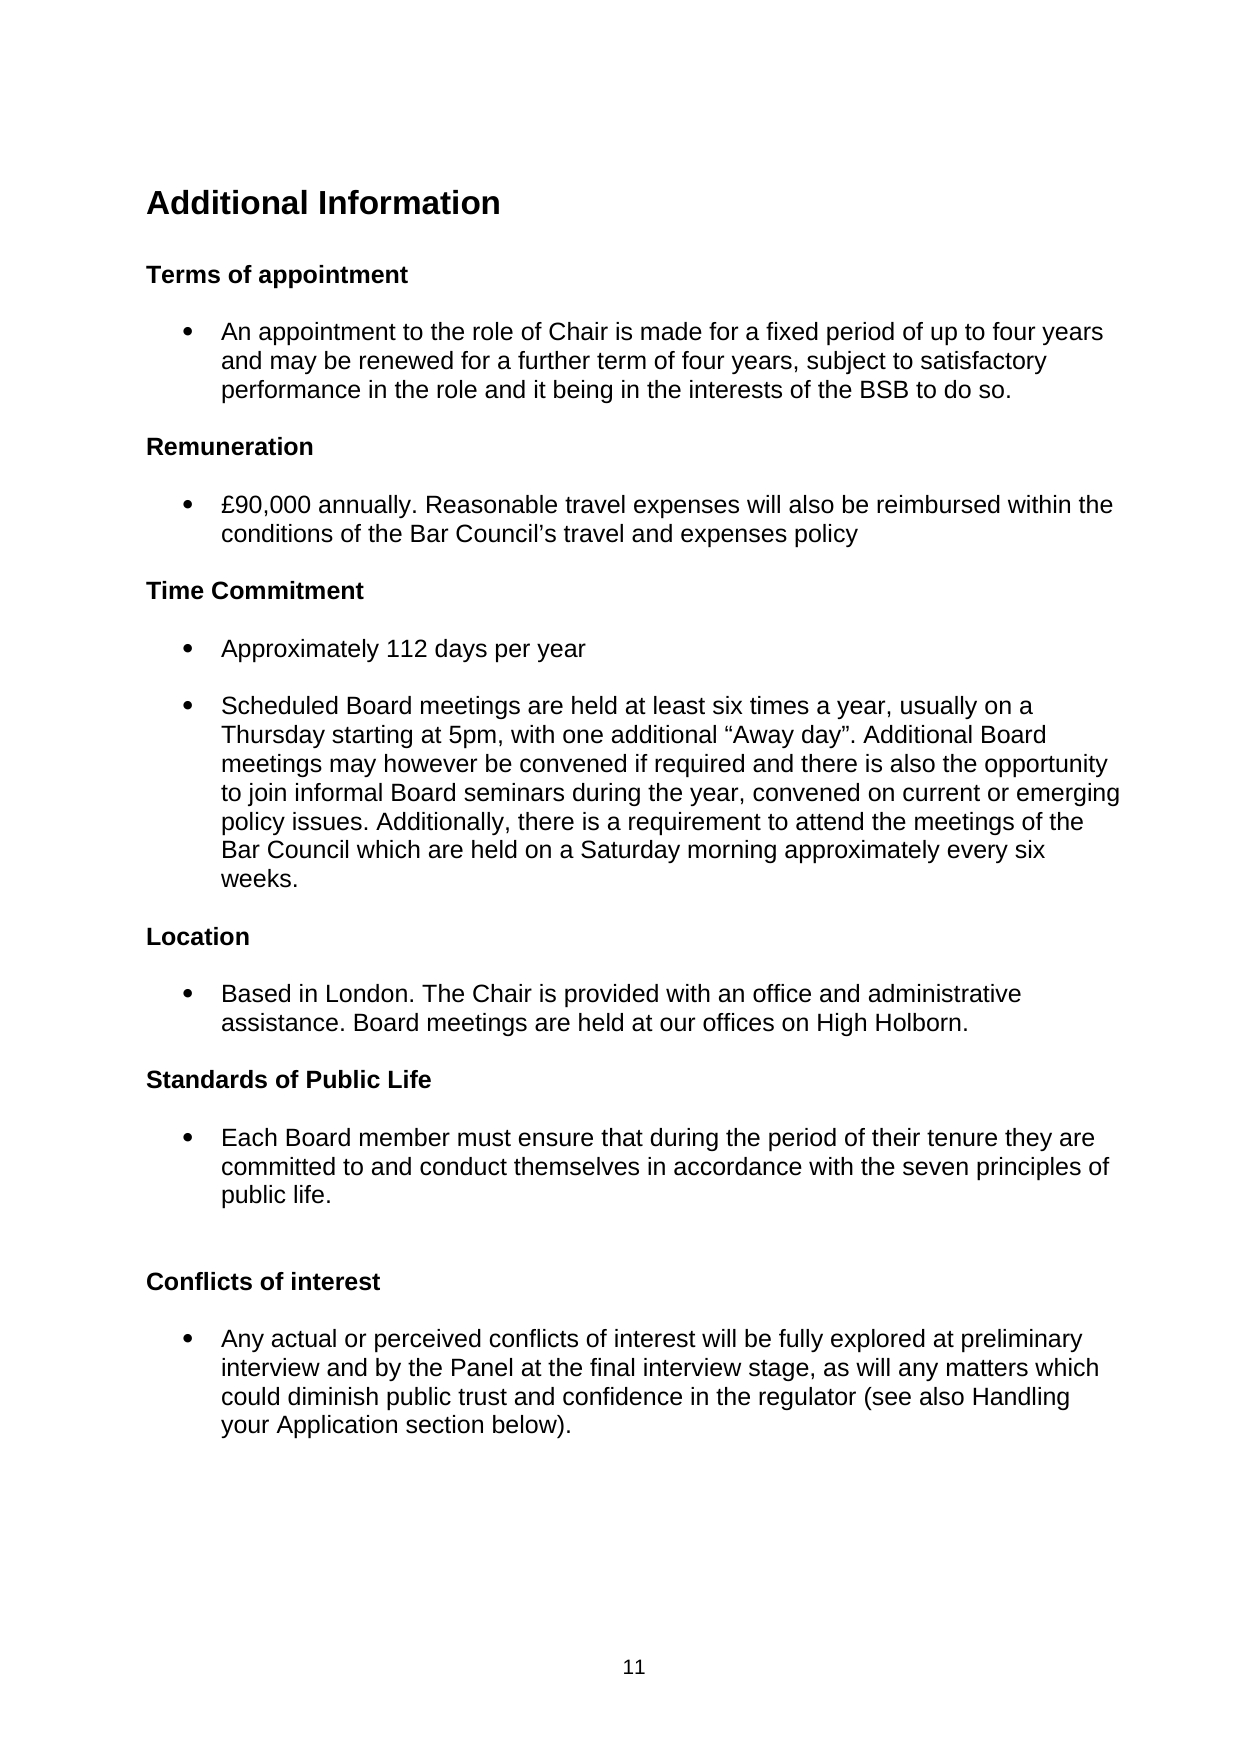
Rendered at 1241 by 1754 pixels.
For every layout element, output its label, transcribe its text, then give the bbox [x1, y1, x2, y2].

text Time Commitment [146, 576, 1122, 605]
list An appointment to the role of Chair is made for a fixed period of up to four years and may be renewed for a further term of four years, subject to satisfactory performance in the role and it being in the interests of the BSB to do so. [183, 317, 1122, 404]
text Location [146, 921, 1122, 950]
text Conflicts of interest [146, 1267, 1122, 1295]
subtitle Additional Information [146, 183, 1122, 221]
text Standards of Public Life [146, 1065, 1122, 1094]
text Remuneration [146, 432, 1122, 461]
list Approximately 112 days per year [183, 634, 1122, 663]
list £90,000 annually. Reasonable travel expenses will also be reimbursed within the conditions of the Bar Council’s travel and expenses policy [183, 490, 1122, 547]
list Each Board member must ensure that during the period of their tenure they are committed to and conduct themselves in accordance with the seven principles of public life. [183, 1123, 1122, 1209]
list Any actual or perceived conflicts of interest will be fully explored at preliminary interview and by the Panel at the final interview stage, as will any matters which could diminish public trust and confidence in the regulator (see also Handling your Application section below). [183, 1324, 1122, 1439]
text Terms of appointment [146, 260, 1122, 288]
list Based in London. The Chair is provided with an office and administrative assistance. Board meetings are held at our offices on High Holborn. [183, 979, 1122, 1037]
list Scheduled Board meetings are held at least six times a year, usually on a Thursday starting at 5pm, with one additional “Away day”. Additional Board meetings may however be convened if required and there is also the opportunity to join informal Board seminars during the year, convened on current or emerging policy issues. Additionally, there is a requirement to attend the meetings of the Bar Council which are held on a Saturday morning approximately every six weeks. [183, 691, 1122, 893]
